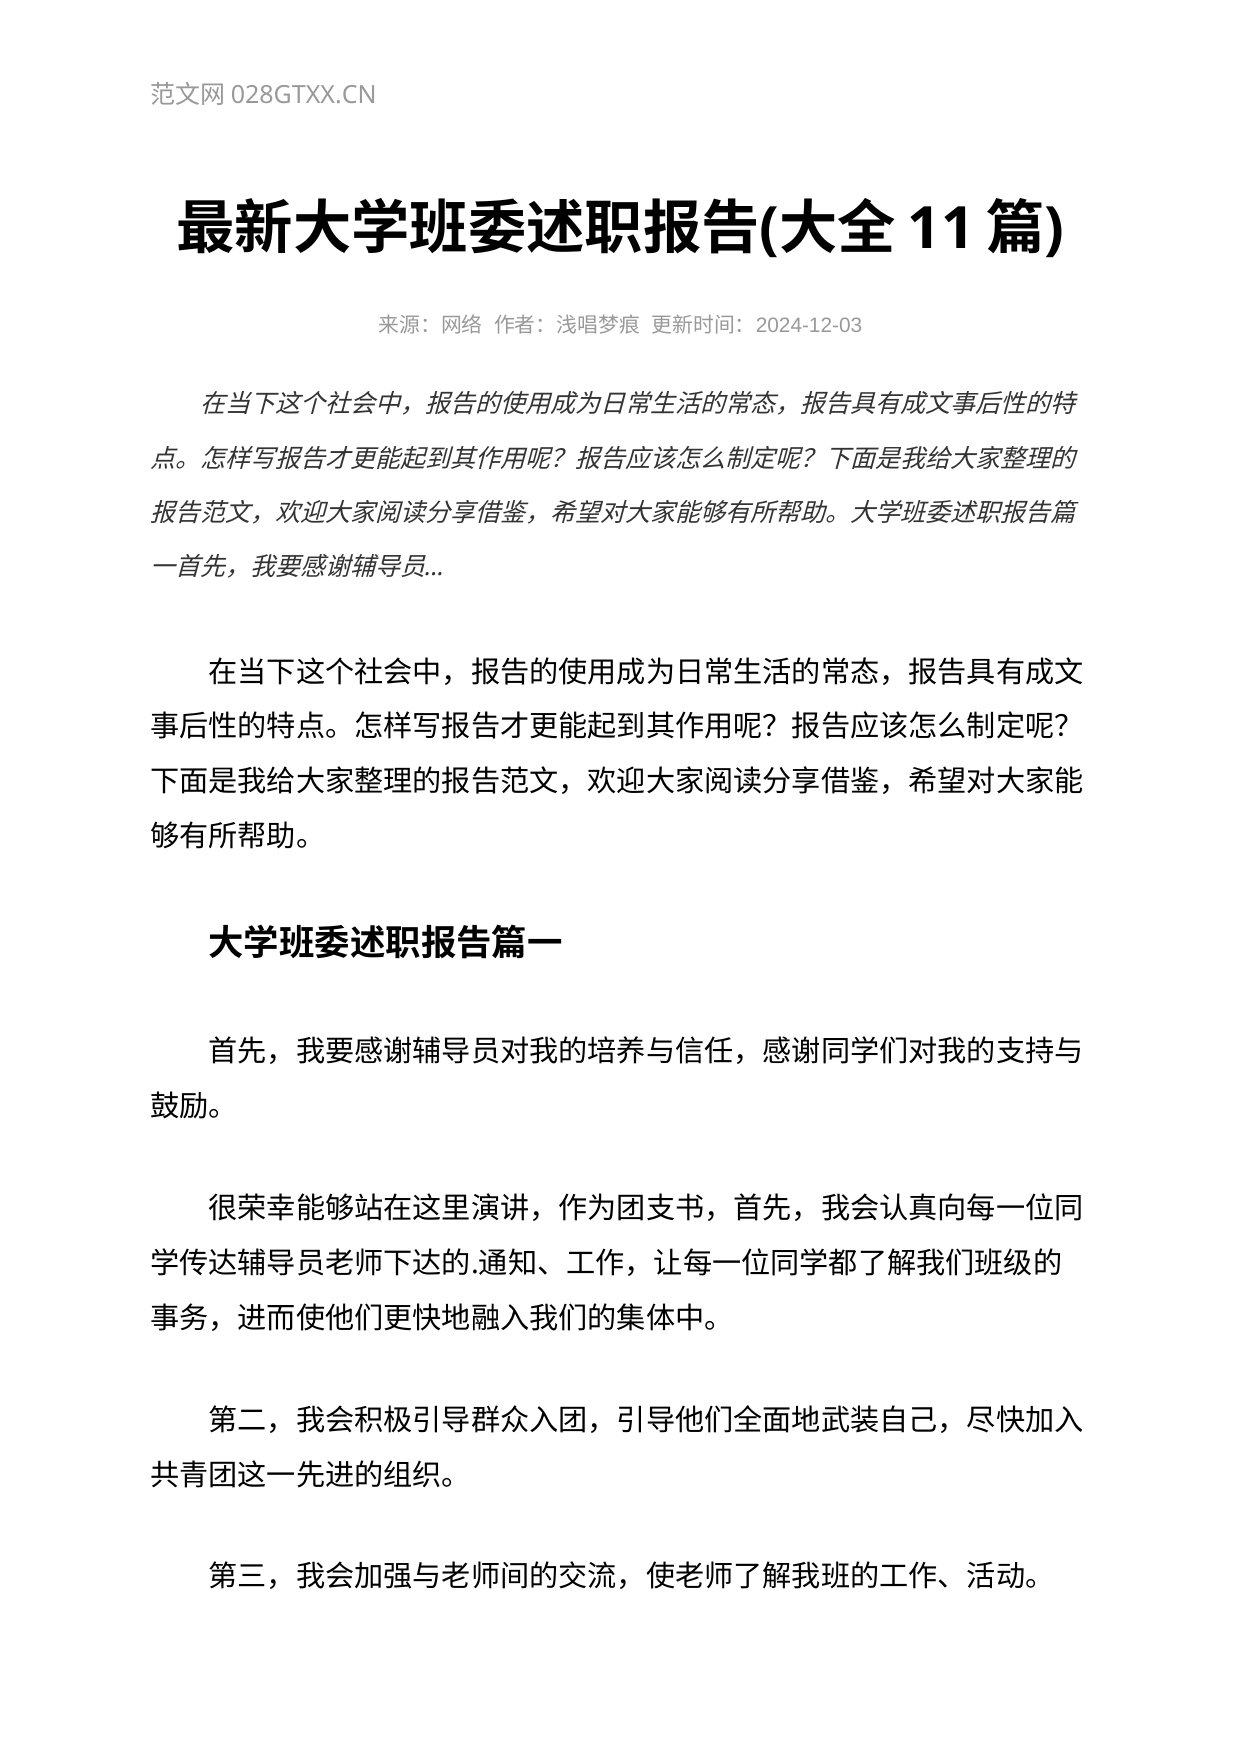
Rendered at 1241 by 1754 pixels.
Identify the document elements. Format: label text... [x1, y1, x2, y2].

text 首先，我要感谢辅导员对我的培养与信任，感谢同学们对我的支持与鼓励。 [150, 1028, 1090, 1125]
text 来源：网络 作者：浅唱梦痕 更新时间：2024-12-03 [150, 313, 1090, 337]
text 很荣幸能够站在这里演讲，作为团支书，首先，我会认真向每一位同学传达辅导员老师下达的.通知、工作，让每一位同学都了解我们班级的事务，进而使他们更快地融入我们的集体中。 [150, 1185, 1090, 1337]
text 第三，我会加强与老师间的交流，使老师了解我班的工作、活动。 [150, 1553, 1090, 1595]
text 在当下这个社会中，报告的使用成为日常生活的常态，报告具有成文事后性的特点。怎样写报告才更能起到其作用呢？报告应该怎么制定呢？下面是我给大家整理的报告范文，欢迎大家阅读分享借鉴，希望对大家能够有所帮助。 [150, 648, 1090, 855]
text 在当下这个社会中，报告的使用成为日常生活的常态，报告具有成文事后性的特点。怎样写报告才更能起到其作用呢？报告应该怎么制定呢？下面是我给大家整理的报告范文，欢迎大家阅读分享借鉴，希望对大家能够有所帮助。大学班委述职报告篇一首先，我要感谢辅导员... [150, 384, 1090, 583]
text 第二，我会积极引导群众入团，引导他们全面地武装自己，尽快加入共青团这一先进的组织。 [150, 1396, 1090, 1493]
subtitle 最新大学班委述职报告(大全11篇) [150, 181, 1090, 266]
text 大学班委述职报告篇一 [150, 914, 1090, 966]
